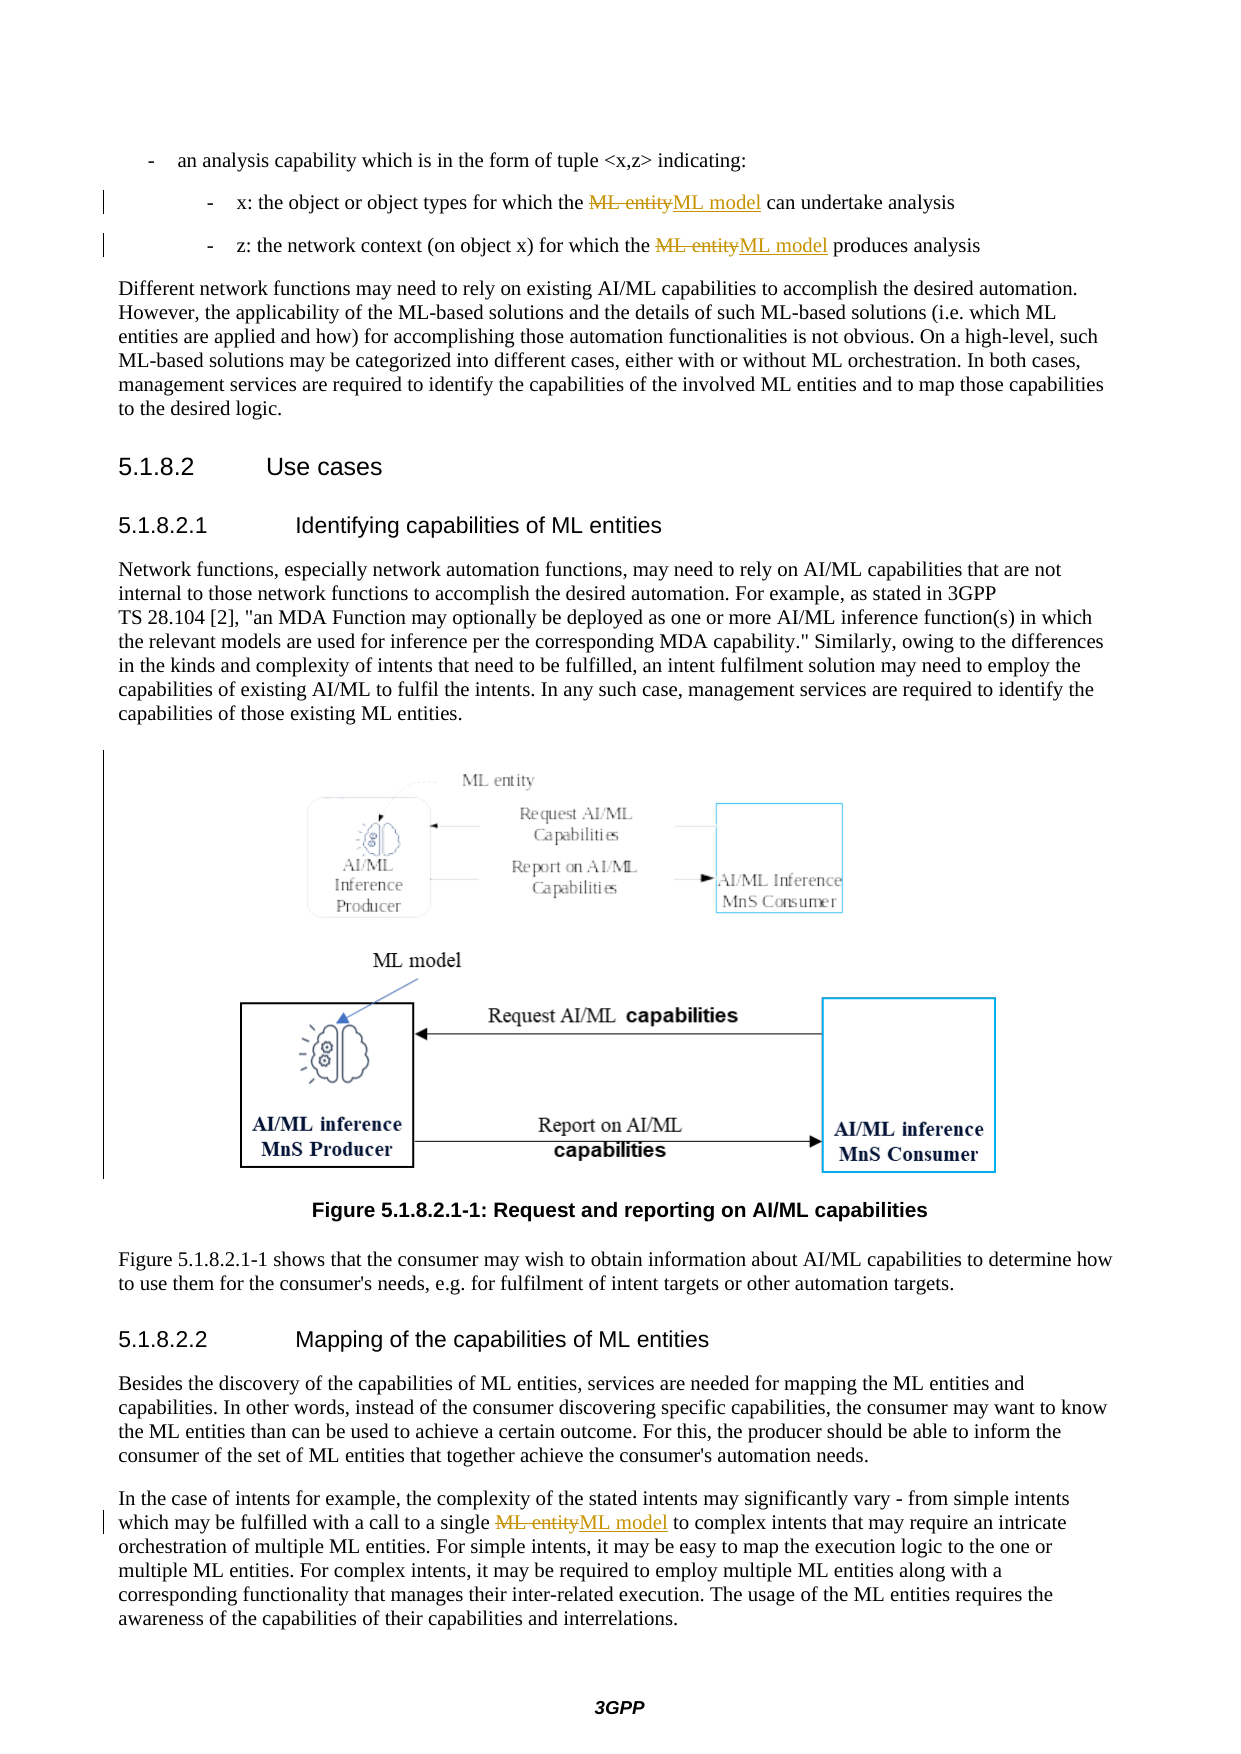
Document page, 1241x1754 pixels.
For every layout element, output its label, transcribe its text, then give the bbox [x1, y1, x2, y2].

text Besides the discovery of the capabilities of ML entities, services are needed for mapping the ML entities and capabilities. In other words, instead of the consumer discovering specific capabilities, the consumer may want to know the ML entities than can be used to achieve a certain outcome. For this, the producer should be able to inform the consumer of the set of ML entities that together achieve the consumer's automation needs. [118, 1371, 1122, 1467]
picture [239, 940, 1002, 1179]
subtitle 5.1.8.2.2 Mapping of the capabilities of ML entities [118, 1326, 1122, 1352]
subtitle 5.1.8.2 Use cases [118, 452, 1122, 480]
text - x: the object or object types for which the can undertake analysis [207, 190, 1122, 214]
text In the case of intents for example, the complexity of the stated intents may significantly vary - from simple intents which may be fulfilled with a call to a single to complex intents that may require an intricate orchestration of multiple ML entities. For simple intents, it may be easy to map the execution logic to the one or multiple ML entities. For complex intents, it may be required to employ multiple ML entities along with a corresponding functionality that manages their inter-related execution. The usage of the ML entities requires the awareness of the capabilities of their capabilities and interrelations. [118, 1486, 1122, 1630]
text Figure 5.1.8.2.1-1: Request and reporting on AI/ML capabilities [118, 1197, 1122, 1221]
text Network functions, especially network automation functions, may need to rely on AI/ML capabilities that are not internal to those network functions to accomplish the desired automation. For example, as stated in 3GPP TS 28.104 [2], "an MDA Function may optionally be deployed as one or more AI/ML inference function(s) in which the relevant models are used for inference per the corresponding MDA capability." Similarly, owing to the differences in the kinds and complexity of intents that need to be fulfilled, an intent fulfilment solution may need to employ the capabilities of existing AI/ML to fulfil the intents. In any such case, management services are required to identify the capabilities of those existing ML entities. [118, 557, 1122, 725]
text - an analysis capability which is in the form of tuple <x,z> indicating: [148, 147, 1122, 172]
text Different network functions may need to rely on existing AI/ML capabilities to accomplish the desired automation. However, the applicability of the ML-based solutions and the details of such ML-based solutions (i.e. which ML entities are applied and how) for accomplishing those automation functionalities is not obvious. On a high-level, such ML-based solutions may be categorized into different cases, either with or without ML orchestration. In both cases, management services are required to identify the capabilities of the involved ML entities and to map those capabilities to the desired logic. [118, 276, 1122, 420]
subtitle 5.1.8.2.1 Identifying capabilities of ML entities [118, 512, 1122, 538]
text - z: the network context (on object x) for which the produces analysis [207, 233, 1122, 257]
text Figure 5.1.8.2.1-1 shows that the consumer may wish to obtain information about AI/ML capabilities to determine how to use them for the consumer's needs, e.g. for fulfilment of intent targets or other automation targets. [118, 1246, 1122, 1294]
